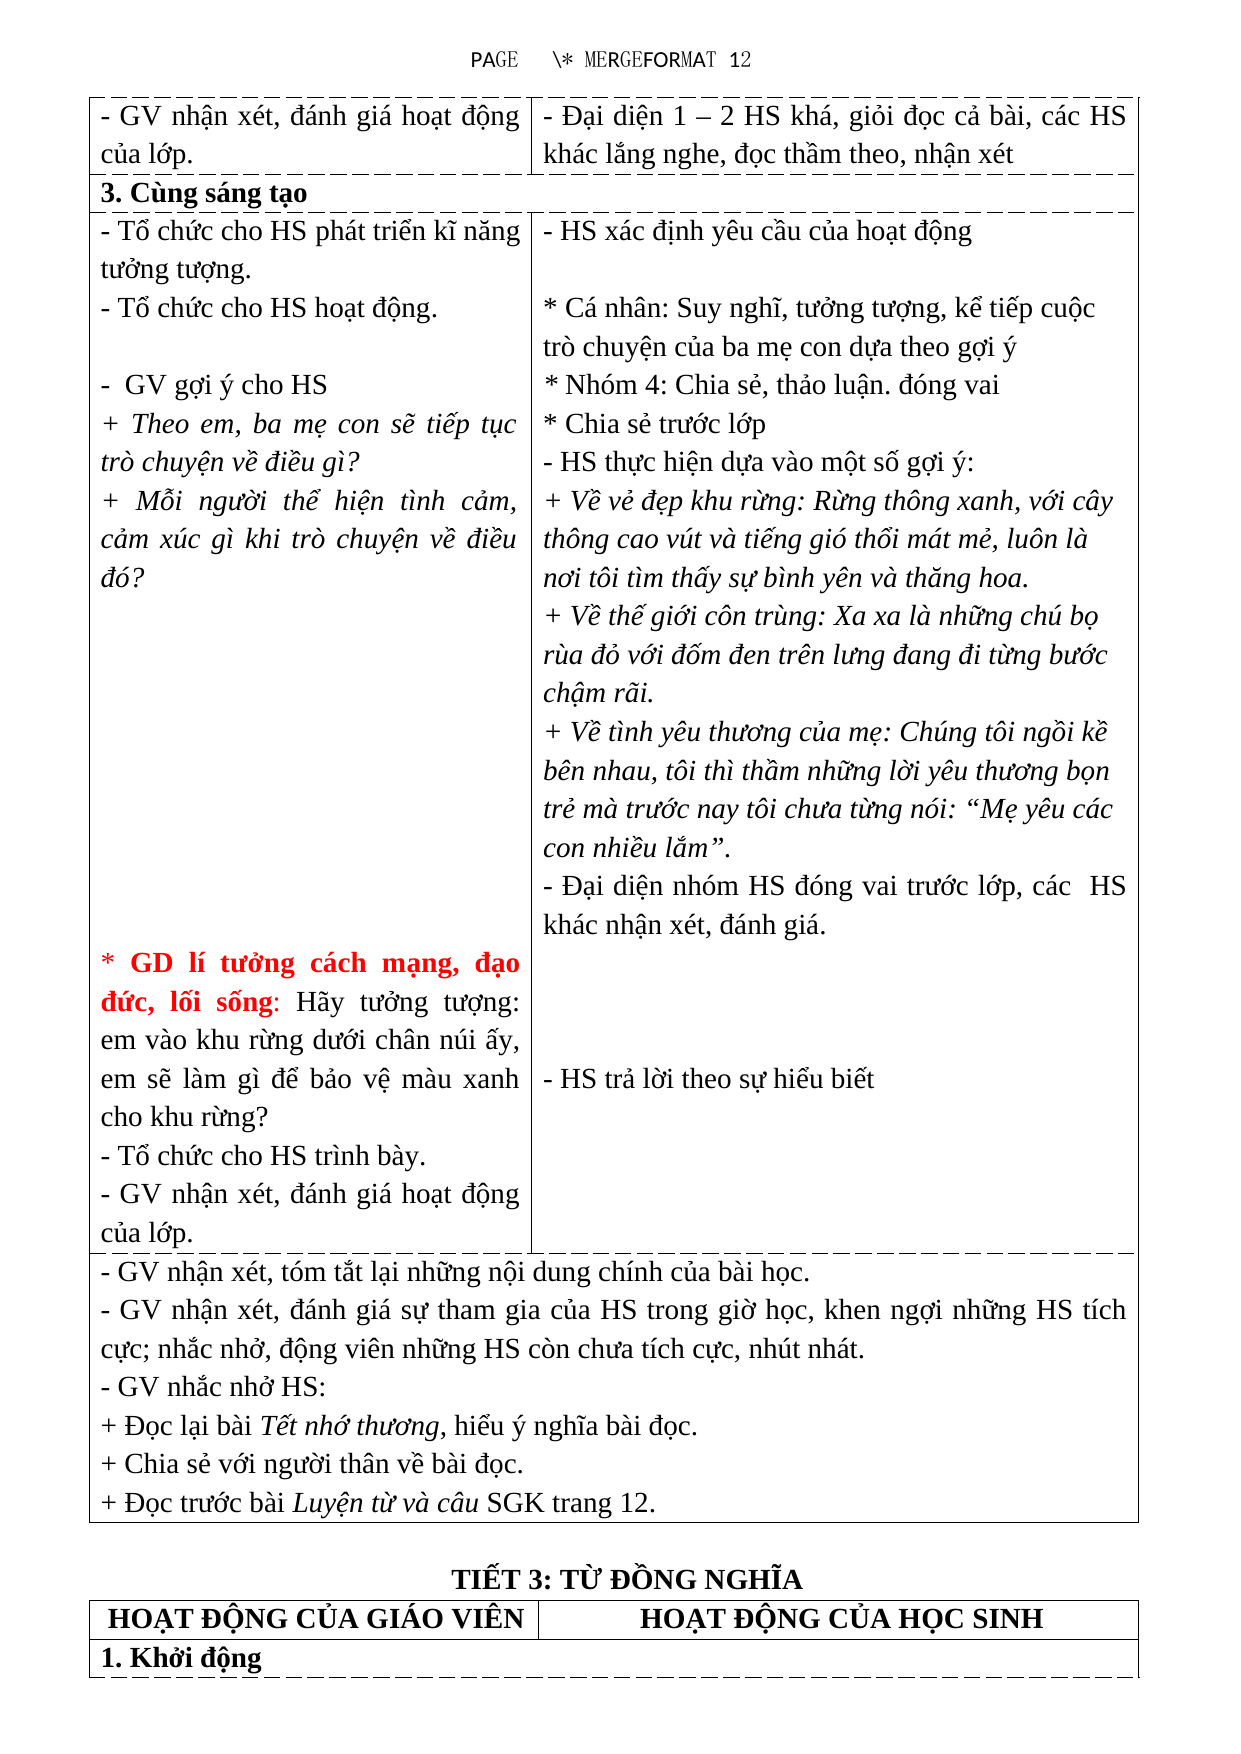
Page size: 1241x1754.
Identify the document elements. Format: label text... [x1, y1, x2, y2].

table_cell 3. Cùng sáng tạo [90, 174, 1138, 212]
table_header HOẠT ĐỘNG CỦA GIÁO VIÊN [90, 1601, 538, 1639]
table_cell - Tổ chức cho HS phát triển kĩ năng tưởng tượng. - Tổ chức cho HS hoạt động. - GV gợi ý cho HS + Theo em, ba mẹ con sẽ tiếp tục trò chuyện về điều gì? + Mỗi người thể hiện tình cảm, cảm xúc gì khi trò chuyện về điều đó? * GD lí tưởng cách mạng, đạo đức, lối sống: Hãy tưởng tượng: em vào khu rừng dưới chân núi ấy, em sẽ làm gì để bảo vệ màu xanh cho khu rừng? - Tổ chức cho HS trình bày. - GV nhận xét, đánh giá hoạt động của lớp. [90, 212, 531, 1253]
table_cell - GV nhận xét, tóm tắt lại những nội dung chính của bài học. - GV nhận xét, đánh giá sự tham gia của HS trong giờ học, khen ngợi những HS tích cực; nhắc nhở, động viên những HS còn chưa tích cực, nhút nhát. - GV nhắc nhở HS: + Đọc lại bài Tết nhớ thương, hiểu ý nghĩa bài đọc. + Chia sẻ với người thân về bài đọc. + Đọc trước bài Luyện từ và câu SGK trang 12. [90, 1253, 1138, 1522]
table_header HOẠT ĐỘNG CỦA HỌC SINH [539, 1601, 1138, 1639]
table_cell - HS xác định yêu cầu của hoạt động * Cá nhân: Suy nghĩ, tưởng tượng, kể tiếp cuộc trò chuyện của ba mẹ con dựa theo gợi ý * Nhóm 4: Chia sẻ, thảo luận. đóng vai * Chia sẻ trước lớp - HS thực hiện dựa vào một số gợi ý: + Về vẻ đẹp khu rừng: Rừng thông xanh, với cây thông cao vút và tiếng gió thổi mát mẻ, luôn là nơi tôi tìm thấy sự bình yên và thăng hoa. + Về thế giới côn trùng: Xa xa là những chú bọ rùa đỏ với đốm đen trên lưng đang đi từng bước chậm rãi. + Về tình yêu thương của mẹ: Chúng tôi ngồi kề bên nhau, tôi thì thầm những lời yêu thương bọn trẻ mà trước nay tôi chưa từng nói: “Mẹ yêu các con nhiều lắm”. - Đại diện nhóm HS đóng vai trước lớp, các HS khác nhận xét, đánh giá. - HS trả lời theo sự hiểu biết [532, 212, 1138, 1253]
table_cell 1. Khởi động [90, 1640, 1138, 1677]
text TIẾT 3: TỪ ĐỒNG NGHĨA [89, 1562, 1128, 1595]
